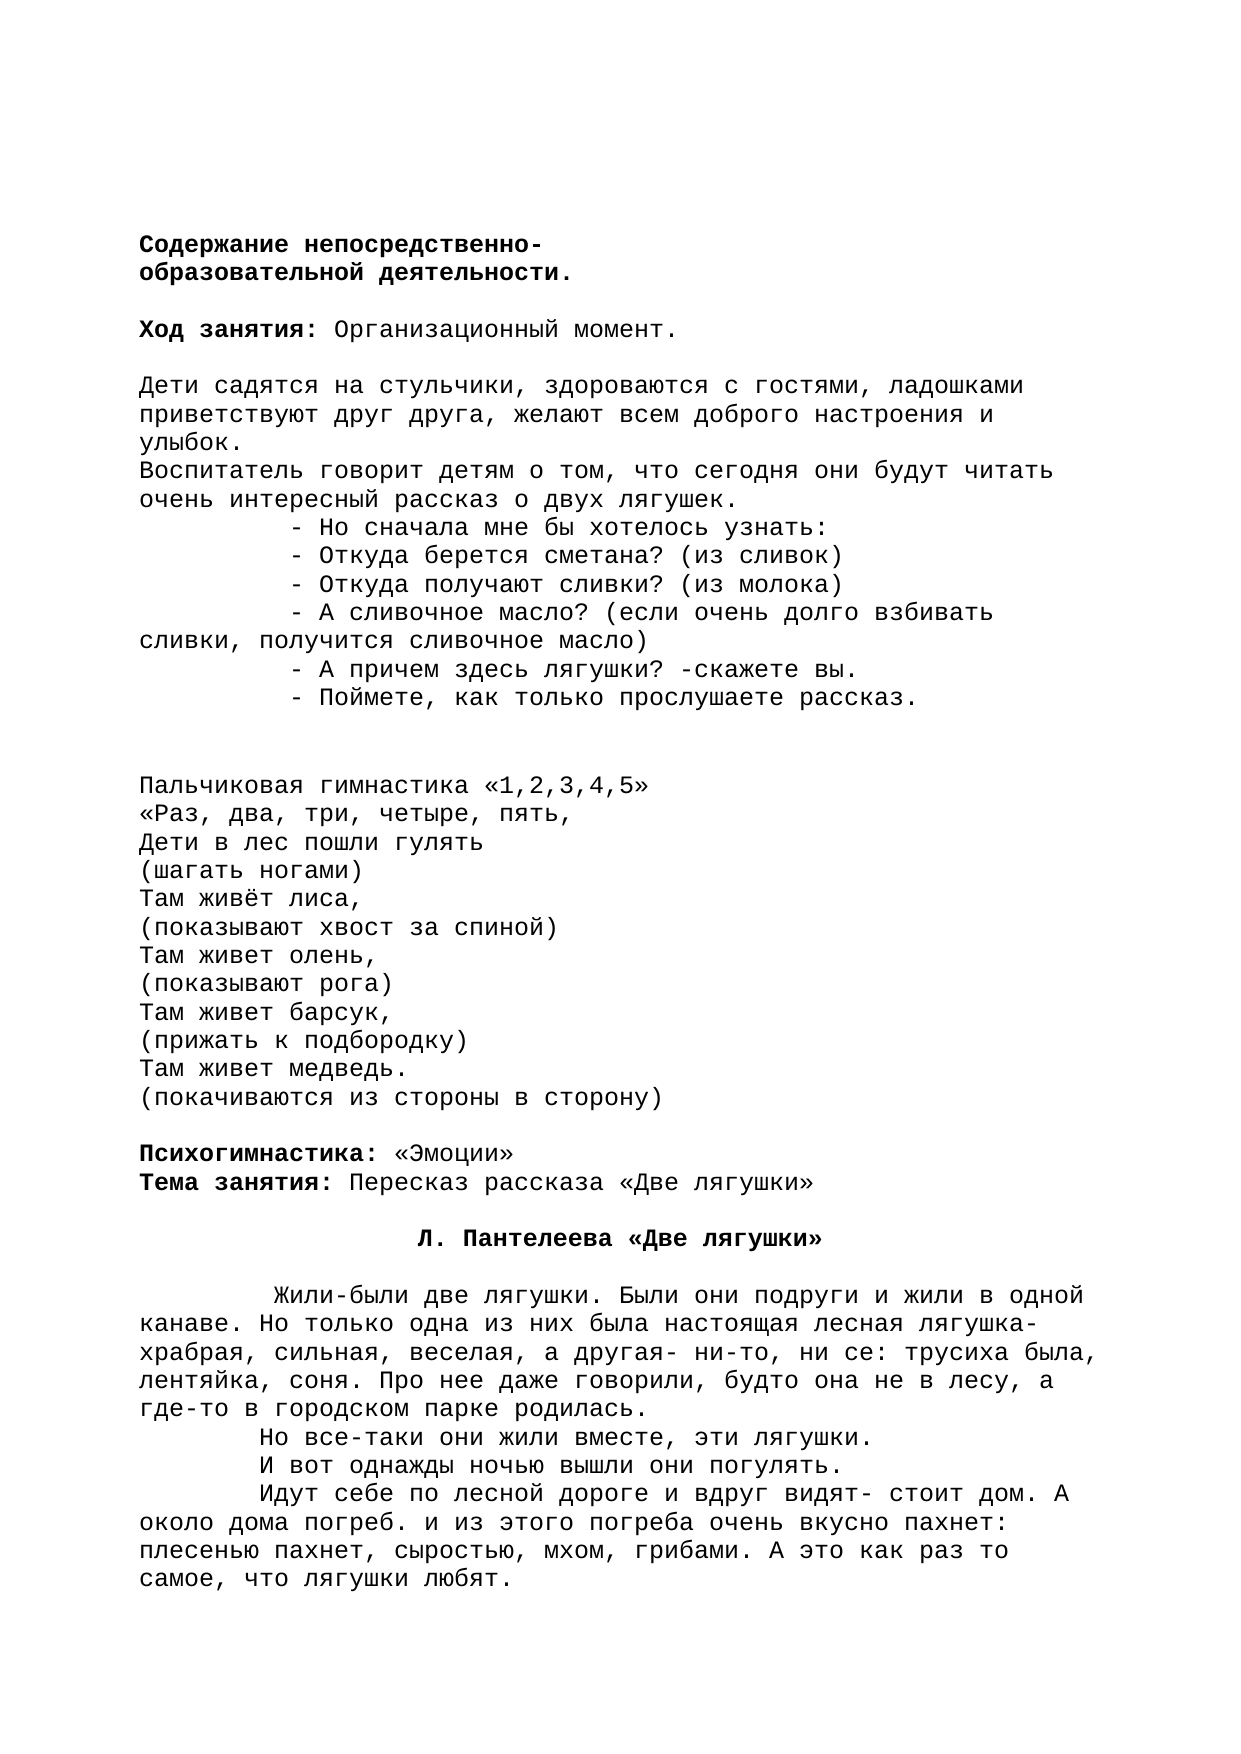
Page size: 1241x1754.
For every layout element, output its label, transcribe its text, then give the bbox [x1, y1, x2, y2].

text Там живет олень, [139, 943, 1101, 971]
text Но все-таки они жили вместе, эти лягушки. [139, 1424, 1101, 1453]
text Содержание непосредственно- [139, 231, 1101, 260]
text Дети садятся на стульчики, здороваются с гостями, ладошками приветствуют друг друга, желают всем доброго настроения и улыбок. [139, 373, 1101, 458]
text Пальчиковая гимнастика «1,2,3,4,5» [139, 773, 1101, 801]
text Тема занятия: Пересказ рассказа «Две лягушки» [139, 1169, 1101, 1198]
text - Откуда получают сливки? (из молока) [139, 571, 1101, 600]
text образовательной деятельности. [139, 260, 1101, 288]
text Там живёт лиса, [139, 886, 1101, 914]
text Идут себе по лесной дороге и вдруг видят- стоит дом. А около дома погреб. и из этого погреба очень вкусно пахнет: плесенью пахнет, сыростью, мхом, грибами. А это как раз то самое, что лягушки любят. [139, 1481, 1101, 1594]
text Там живет медведь. [139, 1056, 1101, 1084]
text Л. Пантелеева «Две лягушки» [139, 1226, 1101, 1254]
text (показывают рога) [139, 971, 1101, 999]
text - Откуда берется сметана? (из сливок) [139, 543, 1101, 571]
text «Раз, два, три, четыре, пять, [139, 801, 1101, 829]
text Воспитатель говорит детям о том, что сегодня они будут читать очень интересный рассказ о двух лягушек. [139, 458, 1101, 515]
text Дети в лес пошли гулять [139, 829, 1101, 858]
text - Но сначала мне бы хотелось узнать: [139, 515, 1101, 543]
text И вот однажды ночью вышли они погулять. [139, 1453, 1101, 1481]
text (прижать к подбородку) [139, 1028, 1101, 1056]
text Психогимнастика: «Эмоции» [139, 1141, 1101, 1169]
text (покачиваются из стороны в сторону) [139, 1084, 1101, 1113]
text - А сливочное масло? (если очень долго взбивать сливки, получится сливочное масло) [139, 600, 1101, 656]
text (показывают хвост за спиной) [139, 914, 1101, 943]
text Там живет барсук, [139, 999, 1101, 1028]
text Жили-были две лягушки. Были они подруги и жили в одной канаве. Но только одна из них была настоящая лесная лягушка- храбрая, сильная, веселая, а другая- ни-то, ни се: трусиха была, лентяйка, соня. Про нее даже говорили, будто она не в лесу, а где-то в городском парке родилась. [139, 1283, 1101, 1424]
text - Поймете, как только прослушаете рассказ. [139, 685, 1101, 713]
text (шагать ногами) [139, 858, 1101, 886]
text - А причем здесь лягушки? -скажете вы. [139, 656, 1101, 685]
text Ход занятия: Организационный момент. [139, 316, 1101, 345]
